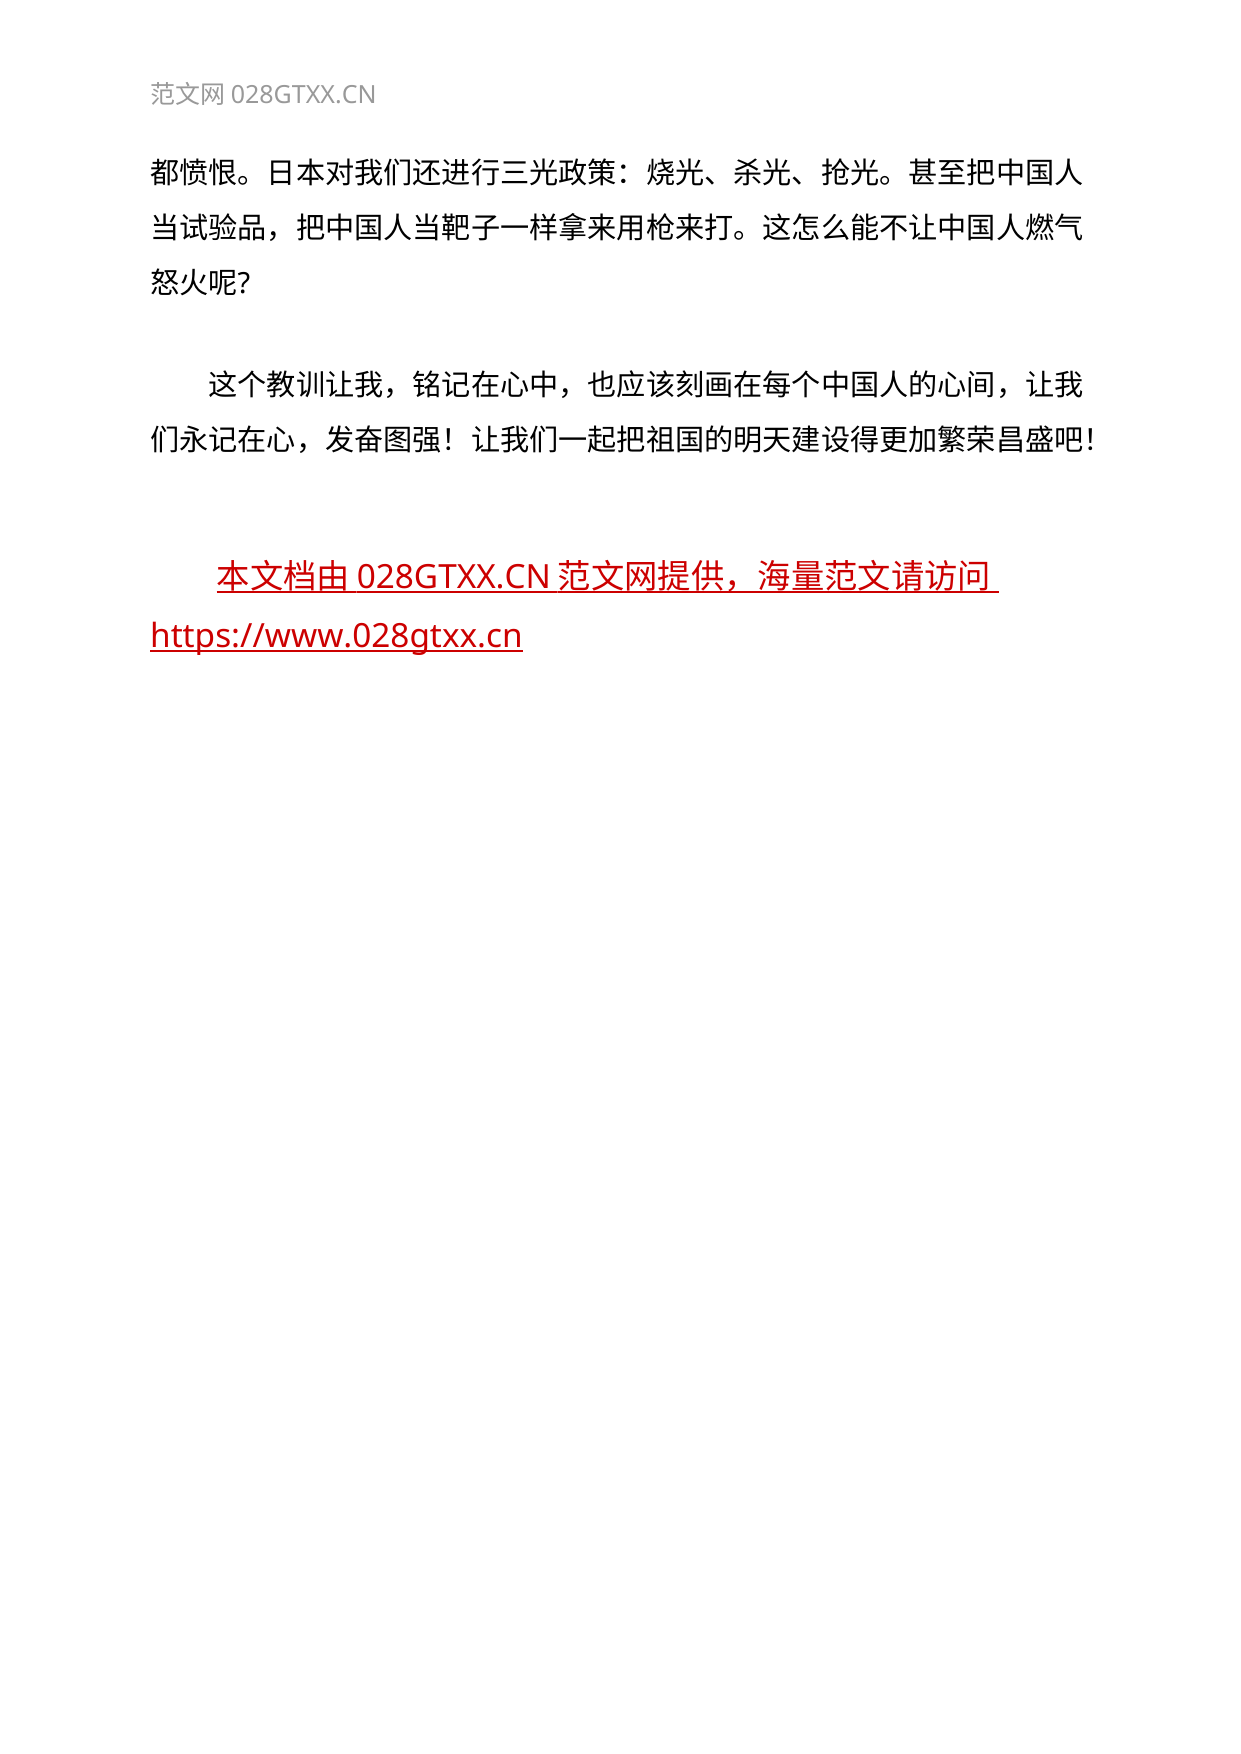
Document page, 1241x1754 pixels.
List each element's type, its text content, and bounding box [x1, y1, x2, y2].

text 这个教训让我，铭记在心中，也应该刻画在每个中国人的心间，让我们永记在心，发奋图强！让我们一起把祖国的明天建设得更加繁荣昌盛吧！ [150, 362, 1090, 459]
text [150, 150, 1090, 302]
text 本文档由028GTXX.CN范文网提供，海量范文请访问 https://www.028gtxx.cn [150, 550, 1090, 657]
